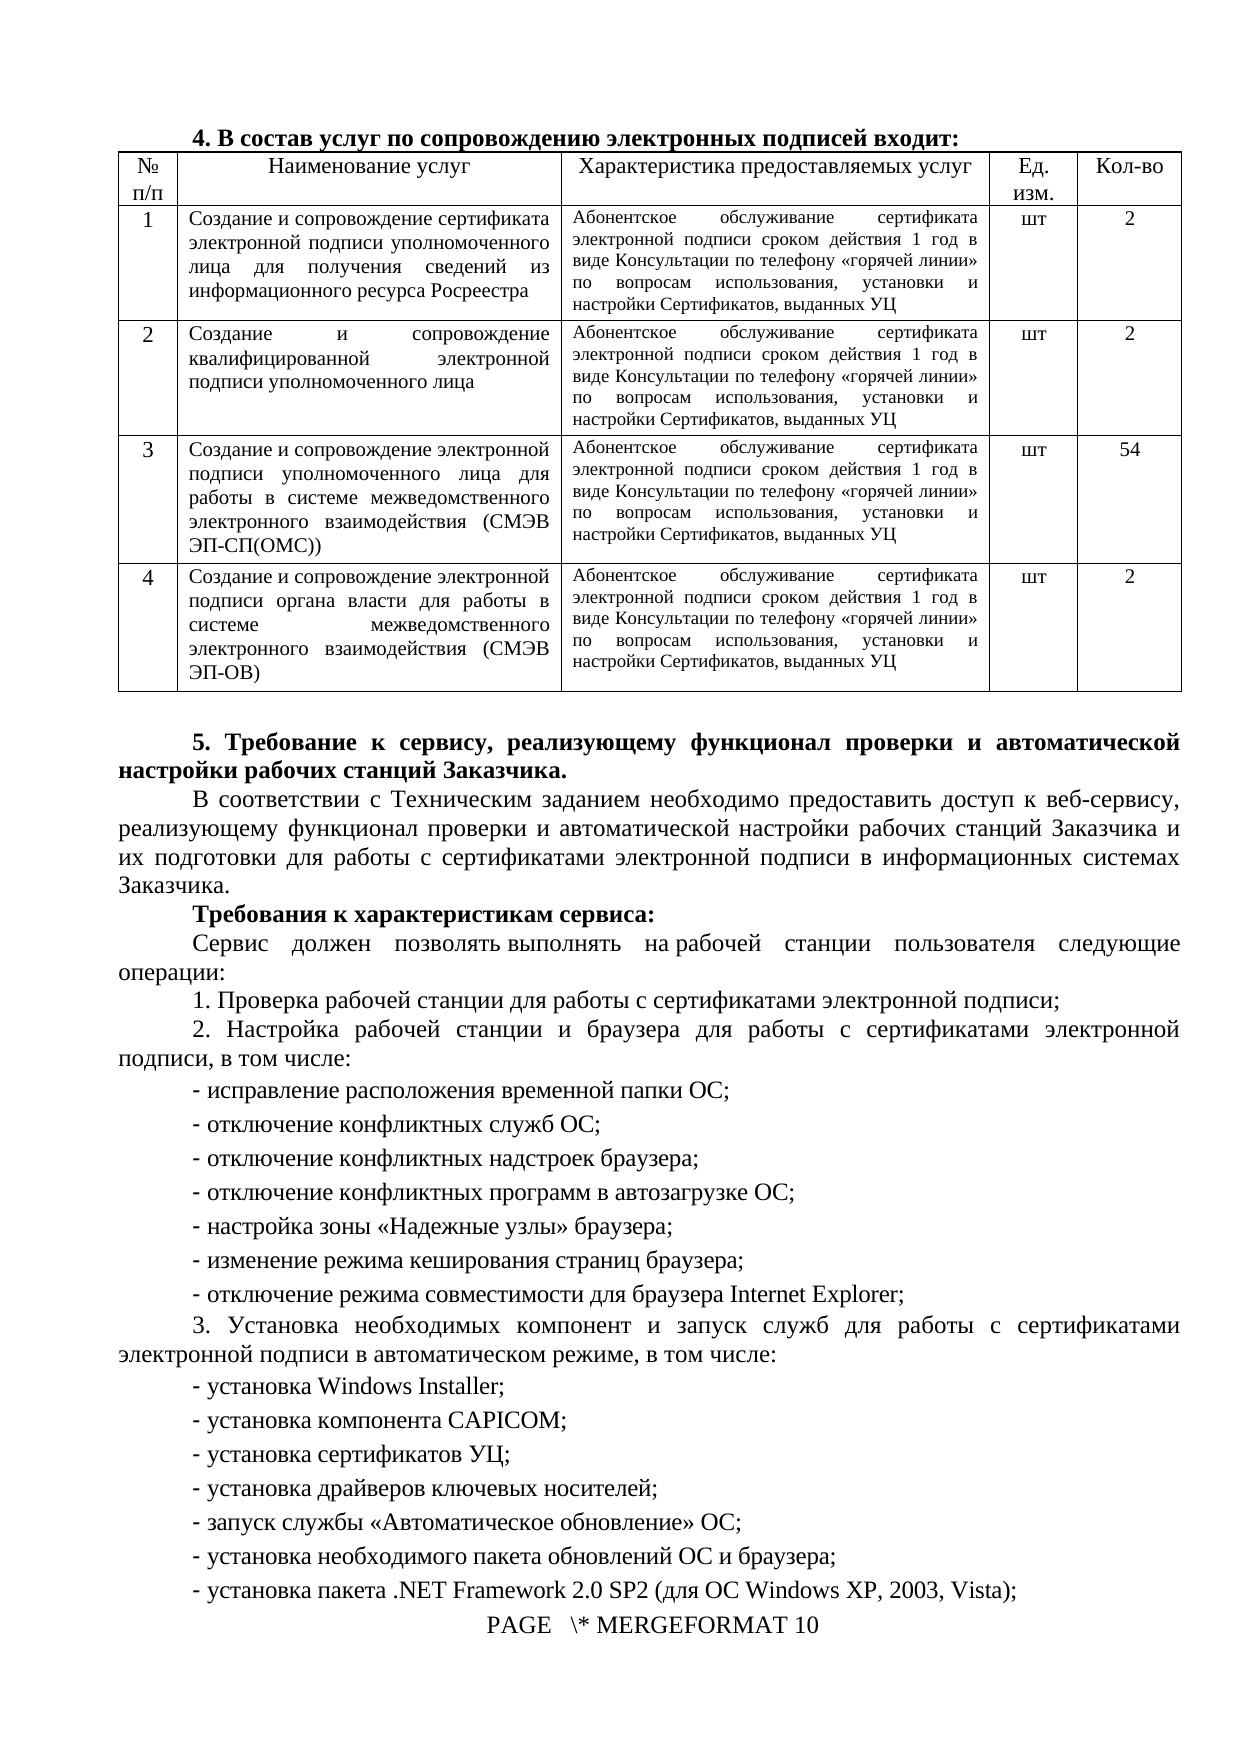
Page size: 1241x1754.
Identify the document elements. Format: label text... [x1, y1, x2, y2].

table_cell 2 [1078, 321, 1181, 435]
table_cell Создание и сопровождение электронной подписи органа власти для работы в системе межведомственного электронного взаимодействия (СМЭВ ЭП-ОВ) [178, 564, 561, 691]
text 1. Проверка рабочей станции для работы с сертификатами электронной подписи; [118, 985, 1181, 1014]
table_cell 2 [119, 321, 177, 435]
list установка компонента CAPICOM; [118, 1402, 1181, 1436]
list отключение конфликтных надстроек браузера; [118, 1140, 1181, 1174]
table_cell Абонентское обслуживание сертификата электронной подписи сроком действия 1 год в виде Консультации по телефону «горячей линии» по вопросам использования, установки и настройки Сертификатов, выданных УЦ [562, 206, 989, 320]
table_cell 3 [119, 436, 177, 563]
table_header Характеристика предоставляемых услуг [562, 153, 989, 205]
table_cell 4 [119, 564, 177, 691]
table_cell Абонентское обслуживание сертификата электронной подписи сроком действия 1 год в виде Консультации по телефону «горячей линии» по вопросам использования, установки и настройки Сертификатов, выданных УЦ [562, 436, 989, 563]
list установка драйверов ключевых носителей; [118, 1470, 1181, 1504]
list установка пакета .NET Framework 2.0 SP2 (для ОС Windows XP, 2003, Vista); [118, 1572, 1181, 1606]
text Требования к характеристикам сервиса: [118, 899, 1181, 928]
list изменение режима кеширования страниц браузера; [118, 1242, 1181, 1276]
list отключение конфликтных программ в автозагрузке ОС; [118, 1174, 1181, 1208]
table_cell шт [990, 564, 1077, 691]
text 2. Настройка рабочей станции и браузера для работы с сертификатами электронной подписи, в том числе: [118, 1014, 1181, 1072]
text В соответствии с Техническим заданием необходимо предоставить доступ к веб-сервису, реализующему функционал проверки и автоматической настройки рабочих станций Заказчика и их подготовки для работы с сертификатами электронной подписи в информационных системах Заказчика. [118, 784, 1181, 899]
table_cell Абонентское обслуживание сертификата электронной подписи сроком действия 1 год в виде Консультации по телефону «горячей линии» по вопросам использования, установки и настройки Сертификатов, выданных УЦ [562, 564, 989, 691]
text 5. Требование к сервису, реализующему функционал проверки и автоматической настройки рабочих станций Заказчика. [118, 727, 1181, 784]
table_header Ед. изм. [990, 153, 1077, 205]
table_cell шт [990, 206, 1077, 320]
table_cell Абонентское обслуживание сертификата электронной подписи сроком действия 1 год в виде Консультации по телефону «горячей линии» по вопросам использования, установки и настройки Сертификатов, выданных УЦ [562, 321, 989, 435]
table_header № п/п [119, 153, 177, 205]
list запуск службы «Автоматическое обновление» ОС; [118, 1504, 1181, 1538]
list установка сертификатов УЦ; [118, 1436, 1181, 1470]
list отключение режима совместимости для браузера Internet Explorer; [118, 1276, 1181, 1310]
text 3. Установка необходимых компонент и запуск служб для работы с сертификатами электронной подписи в автоматическом режиме, в том числе: [118, 1310, 1181, 1368]
table_cell 54 [1078, 436, 1181, 563]
list отключение конфликтных служб ОС; [118, 1106, 1181, 1140]
table_header Наименование услуг [178, 153, 561, 205]
table_cell 1 [119, 206, 177, 320]
table_header Кол-во [1078, 153, 1181, 205]
text 4. В состав услуг по сопровождению электронных подписей входит: [118, 123, 1181, 151]
text Сервис должен позволять выполнять на рабочей станции пользователя следующие операции: [118, 928, 1181, 985]
list исправление расположения временной папки ОС; [118, 1072, 1181, 1106]
table_cell шт [990, 436, 1077, 563]
table_cell Создание и сопровождение электронной подписи уполномоченного лица для работы в системе межведомственного электронного взаимодействия (СМЭВ ЭП-СП(ОМС)) [178, 436, 561, 563]
list установка необходимого пакета обновлений ОС и браузера; [118, 1538, 1181, 1572]
list настройка зоны «Надежные узлы» браузера; [118, 1208, 1181, 1242]
table_cell 2 [1078, 206, 1181, 320]
table_cell 2 [1078, 564, 1181, 691]
table_cell шт [990, 321, 1077, 435]
table_cell Создание и сопровождение квалифицированной электронной подписи уполномоченного лица [178, 321, 561, 435]
table_cell Создание и сопровождение сертификата электронной подписи уполномоченного лица для получения сведений из информационного ресурса Росреестра [178, 206, 561, 320]
list установка Windows Installer; [118, 1368, 1181, 1402]
